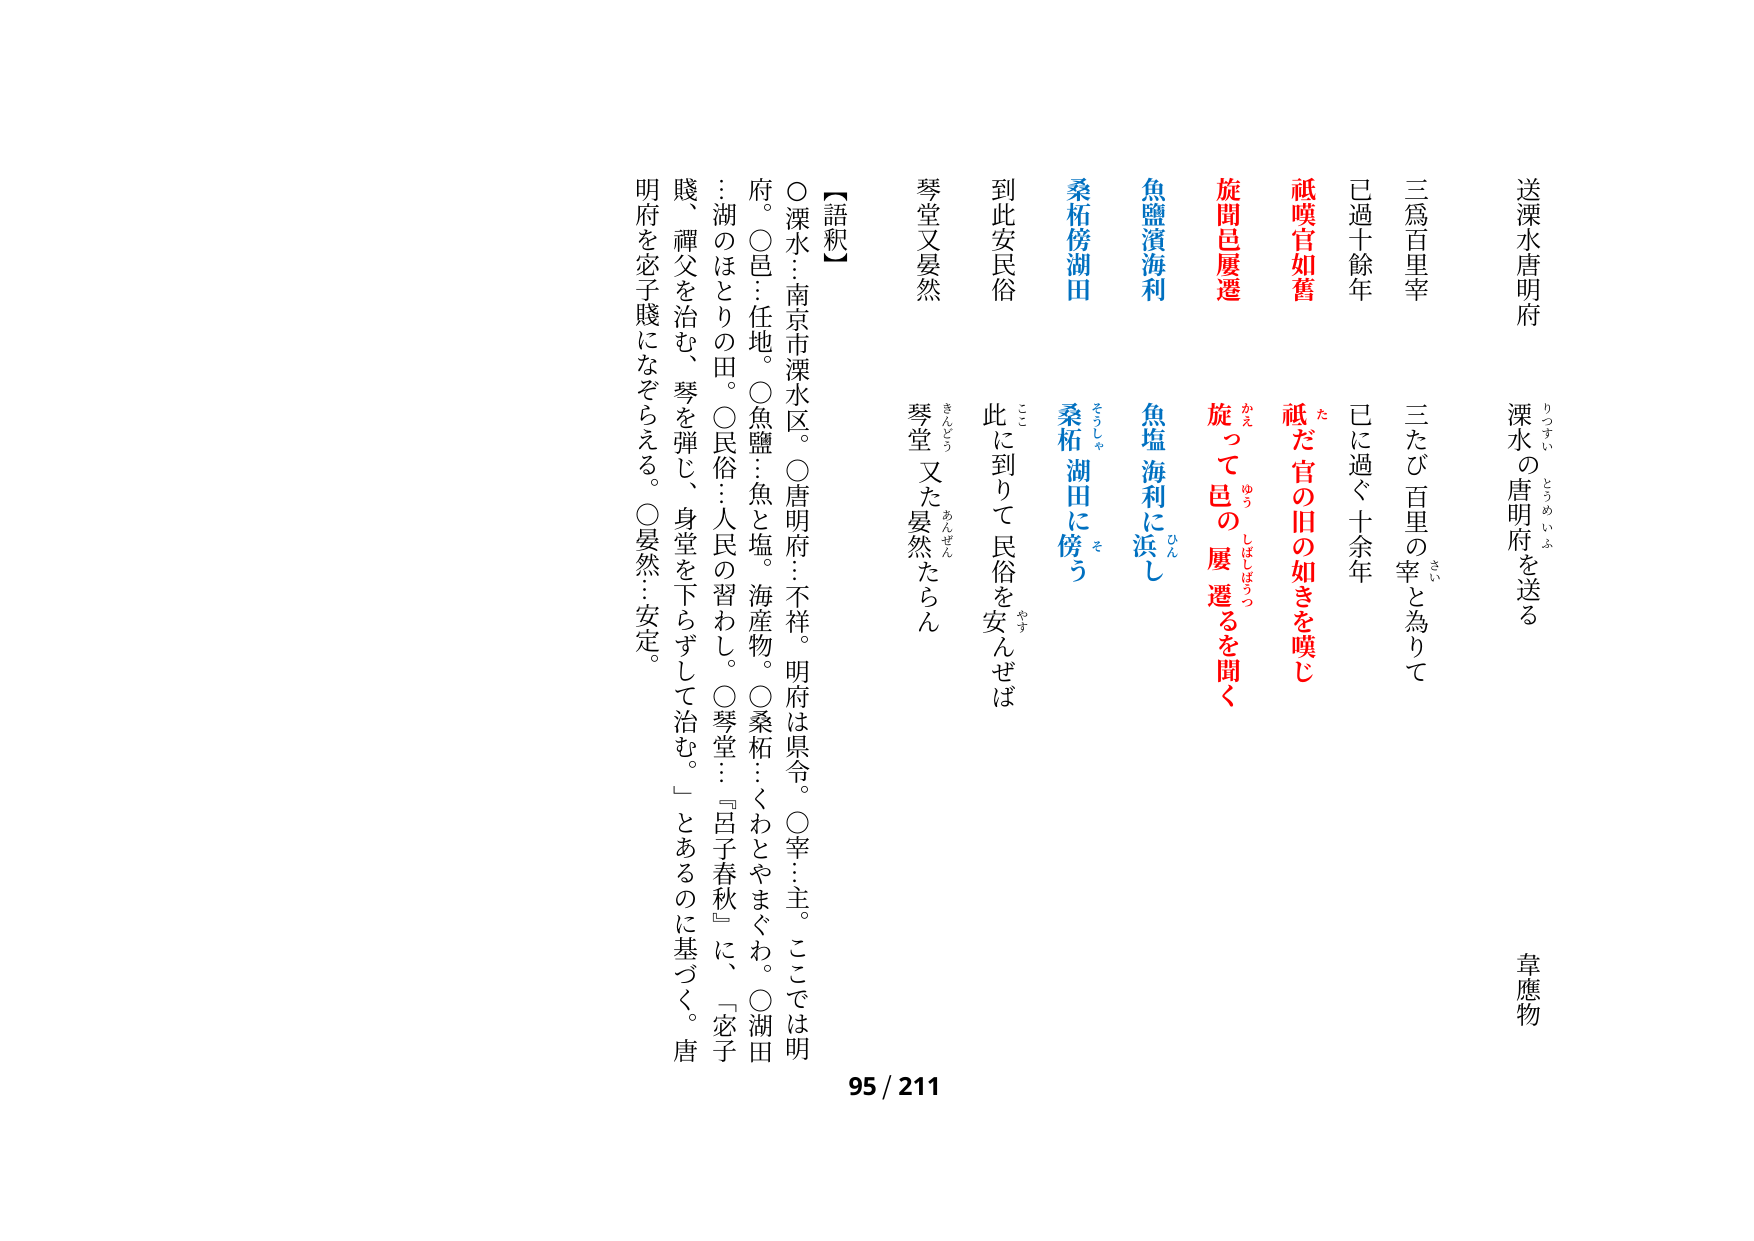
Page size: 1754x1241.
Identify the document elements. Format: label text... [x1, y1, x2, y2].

text 琴堂又晏然 又たたらん [892, 177, 967, 1063]
text 旋聞邑屢遷 って のるを聞く [1192, 177, 1267, 1063]
text 魚鹽濱海利 魚塩 海利にし [1117, 177, 1192, 1063]
text ○溧水…南京市溧水区。○唐明府…不祥。明府は県令。○宰…主。ここでは明府。○邑…任地。○魚鹽…魚と塩。海産物。○桑柘…くわとやまぐわ。○湖田…湖のほとりの田。○民俗…人民の習わし。○琴堂…『呂子春秋』に、「宓子賤、禪父を治む、琴を弾じ、身堂を下らずして治む。」とあるのに基づく。唐明府を宓子賤になぞらえる。○晏然…安定。 [629, 177, 817, 1063]
text 送溧水唐明府 のを送る 韋應物 [1492, 177, 1567, 1063]
text 【語釈】 [817, 177, 854, 1063]
text 到此安民俗 に到りて 民俗をんぜば [967, 177, 1042, 1063]
text 祗嘆官如舊 だ 官の旧の如きを嘆じ [1267, 177, 1342, 1063]
text 三爲百里宰 三たび 百里のと為りて [1379, 177, 1454, 1063]
text 已過十餘年 已に過ぐ 十余年 [1342, 177, 1379, 1063]
text 桑柘傍湖田 湖田にう [1042, 177, 1117, 1063]
